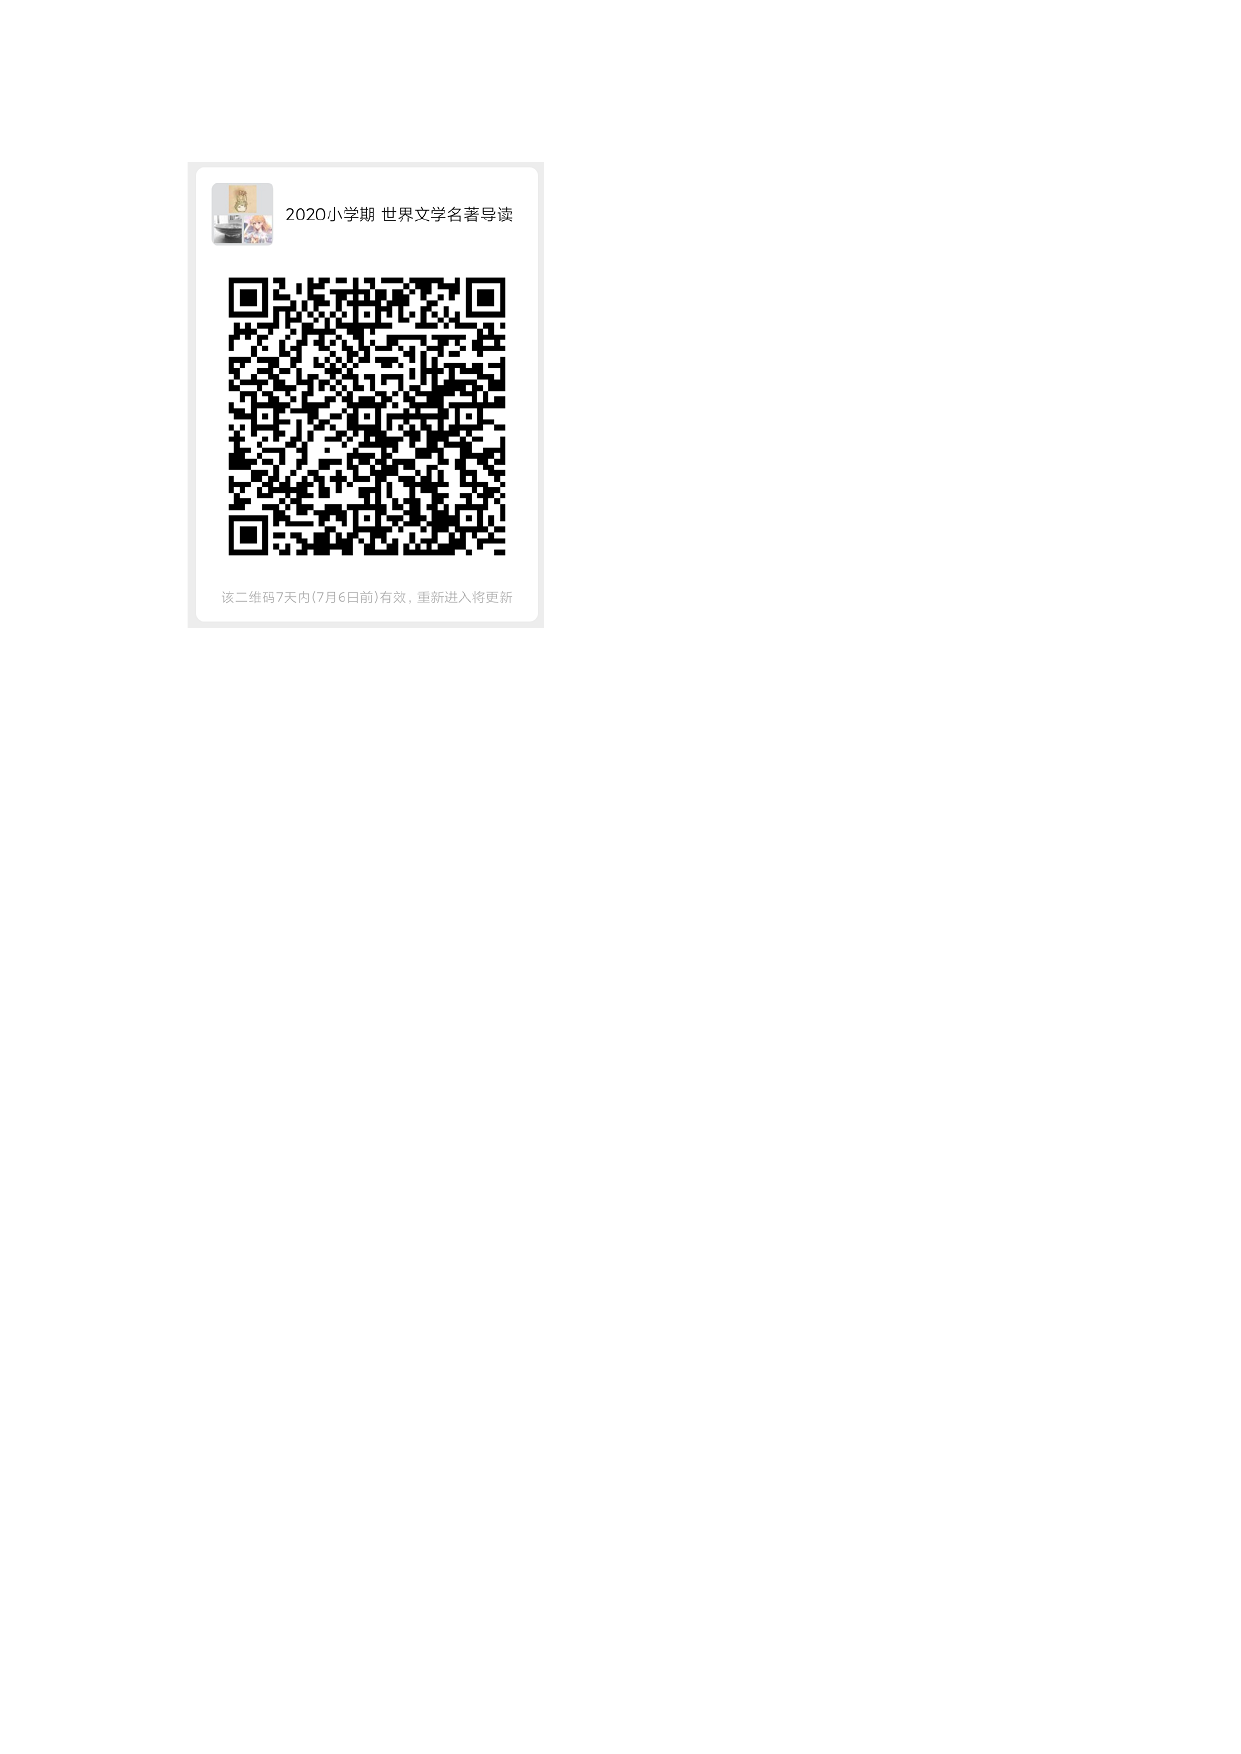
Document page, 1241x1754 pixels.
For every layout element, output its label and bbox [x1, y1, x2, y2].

picture [187, 162, 544, 628]
